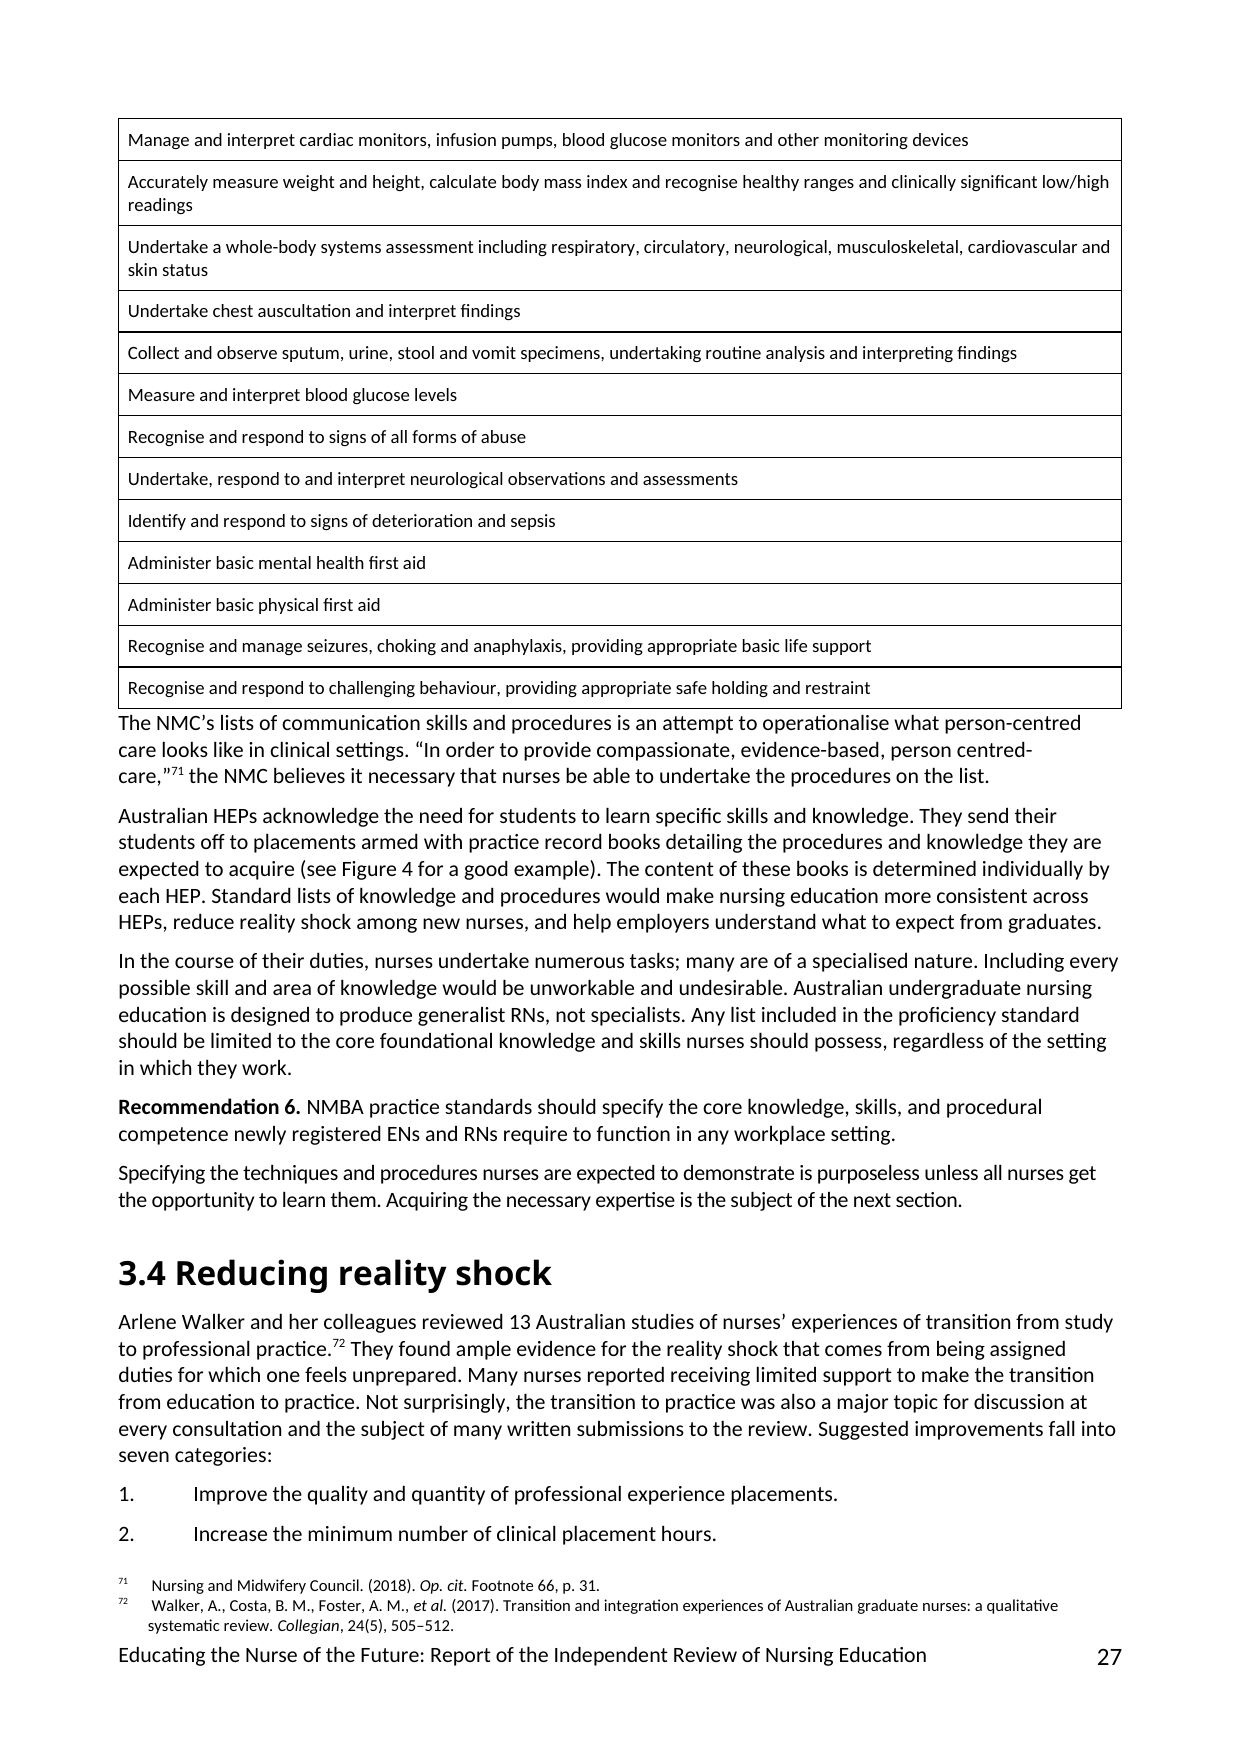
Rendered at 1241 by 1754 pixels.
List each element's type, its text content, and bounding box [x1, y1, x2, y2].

text Australian HEPs acknowledge the need for students to learn specific skills and knowledge. They send their students off to placements armed with practice record books detailing the procedures and knowledge they are expected to acquire (see Figure 4 for a good example). The content of these books is determined individually by each HEP. Standard lists of knowledge and procedures would make nursing education more consistent across HEPs, reduce reality shock among new nurses, and help employers understand what to expect from graduates. [118, 802, 1122, 935]
table_cell Administer basic physical first aid [119, 584, 1121, 624]
table_cell Administer basic mental health first aid [119, 542, 1121, 583]
table_cell Measure and interpret blood glucose levels [119, 374, 1121, 415]
table_cell Recognise and respond to signs of all forms of abuse [119, 416, 1121, 457]
text Arlene Walker and her colleagues reviewed 13 Australian studies of nurses’ experiences of transition from study to professional practice. They found ample evidence for the reality shock that comes from being assigned duties for which one feels unprepared. Many nurses reported receiving limited support to make the transition from education to practice. Not surprisingly, the transition to practice was also a major topic for discussion at every consultation and the subject of many written submissions to the review. Suggested improvements fall into seven categories: [118, 1308, 1122, 1468]
text Specifying the techniques and procedures nurses are expected to demonstrate is purposeless unless all nurses get the opportunity to learn them. Acquiring the necessary expertise is the subject of the next section. [118, 1159, 1122, 1213]
text In the course of their duties, nurses undertake numerous tasks; many are of a specialised nature. Including every possible skill and area of knowledge would be unworkable and undesirable. Australian undergraduate nursing education is designed to produce generalist RNs, not specialists. Any list included in the proficiency standard should be limited to the core foundational knowledge and skills nurses should possess, regardless of the setting in which they work. [118, 948, 1122, 1081]
table_cell Undertake a whole-body systems assessment including respiratory, circulatory, neurological, musculoskeletal, cardiovascular and skin status [119, 226, 1121, 289]
text 1. Improve the quality and quantity of professional experience placements. [118, 1481, 1122, 1507]
table_cell Identify and respond to signs of deterioration and sepsis [119, 500, 1121, 541]
table_cell Recognise and respond to challenging behaviour, providing appropriate safe holding and restraint [119, 668, 1121, 708]
table_cell Recognise and manage seizures, choking and anaphylaxis, providing appropriate basic life support [119, 626, 1121, 666]
table_cell Collect and observe sputum, urine, stool and vomit specimens, undertaking routine analysis and interpreting findings [119, 333, 1121, 373]
table_cell Manage and interpret cardiac monitors, infusion pumps, blood glucose monitors and other monitoring devices [119, 119, 1121, 160]
text Recommendation 6. NMBA practice standards should specify the core knowledge, skills, and procedural competence newly registered ENs and RNs require to function in any workplace setting. [118, 1093, 1122, 1147]
text 2. Increase the minimum number of clinical placement hours. [118, 1520, 1122, 1546]
table_cell Undertake, respond to and interpret neurological observations and assessments [119, 458, 1121, 499]
table_cell Accurately measure weight and height, calculate body mass index and recognise healthy ranges and clinically significant low/high readings [119, 161, 1121, 225]
table_cell Undertake chest auscultation and interpret findings [119, 291, 1121, 331]
subtitle 3.4 Reducing reality shock [118, 1250, 1122, 1296]
text The NMC’s lists of communication skills and procedures is an attempt to operationalise what person-centred care looks like in clinical settings. “In order to provide compassionate, evidence-based, person centred-care,” the NMC believes it necessary that nurses be able to undertake the procedures on the list. [118, 709, 1122, 789]
